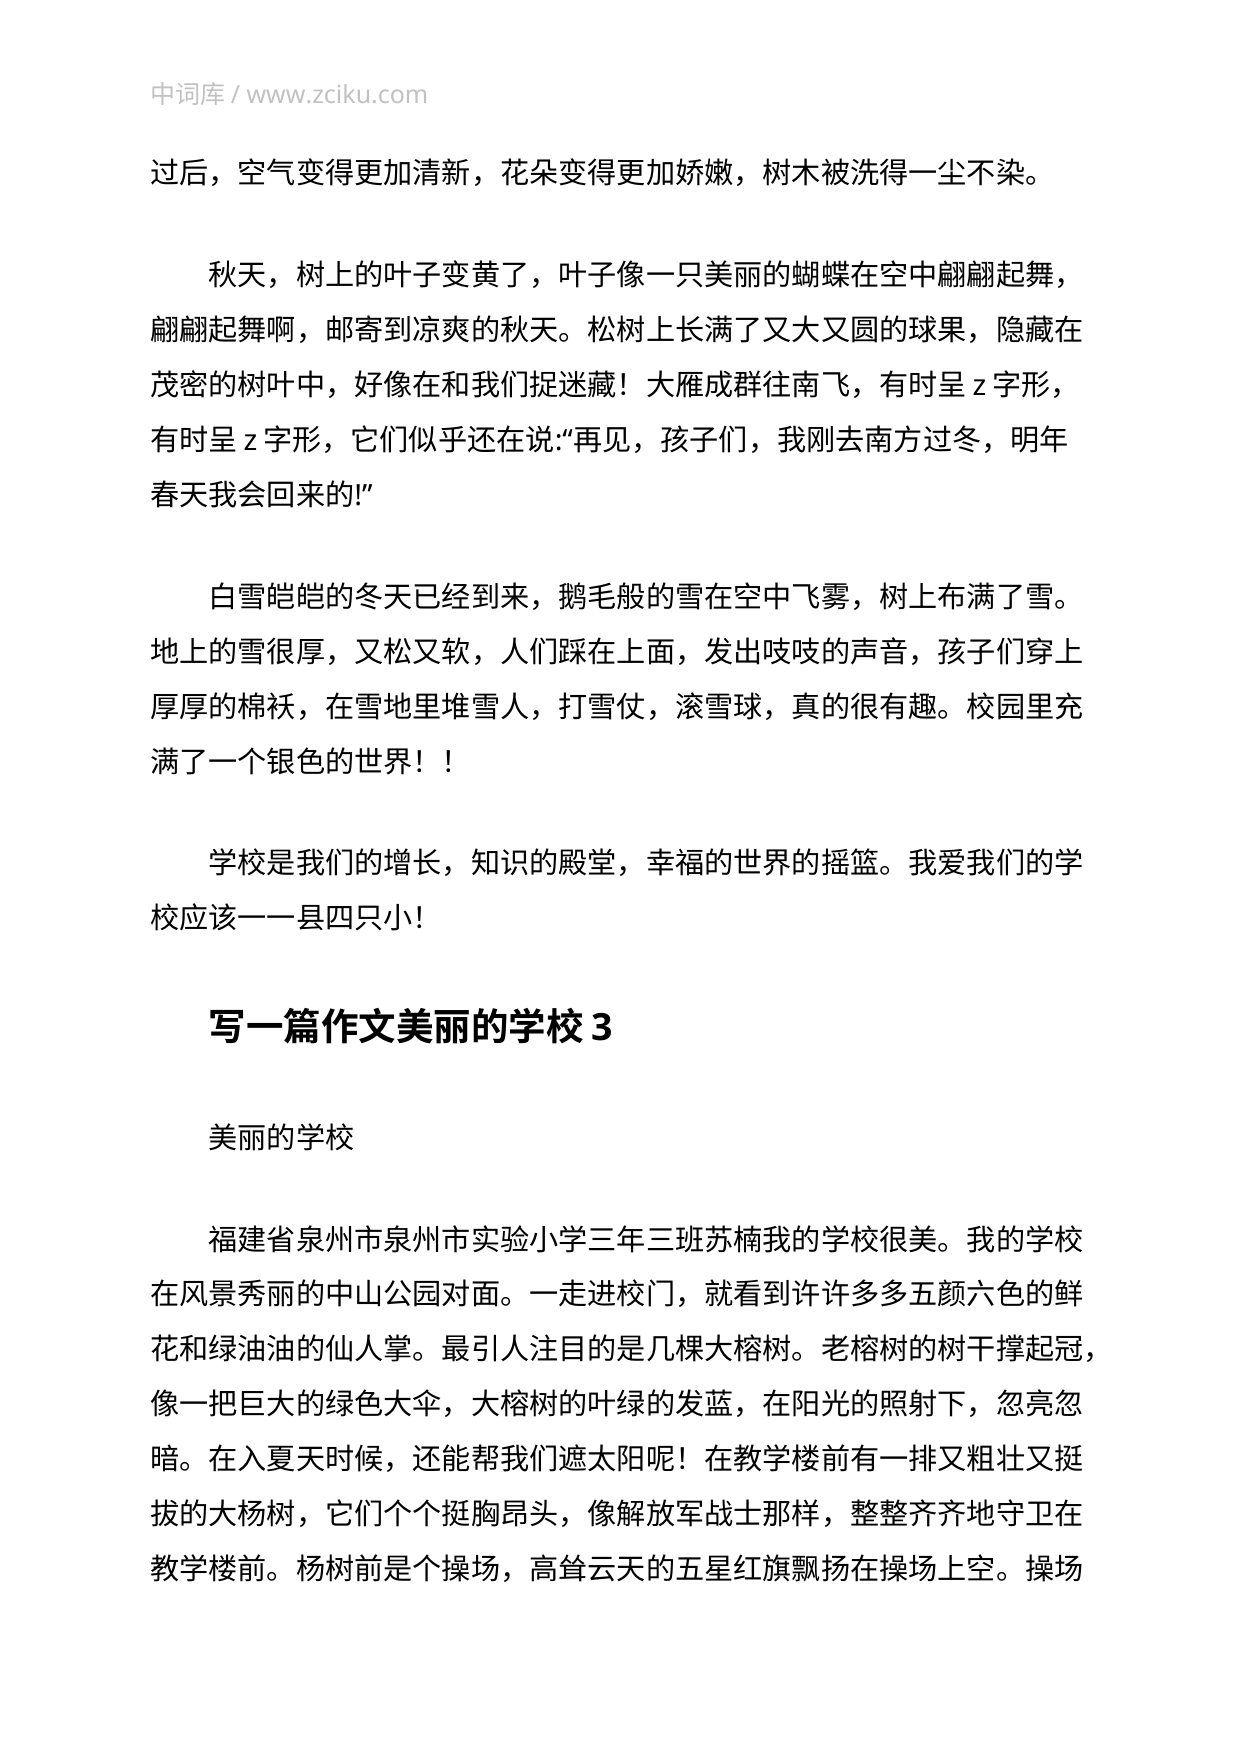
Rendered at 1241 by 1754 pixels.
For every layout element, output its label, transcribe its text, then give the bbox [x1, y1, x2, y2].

text 写一篇作文美丽的学校3 [150, 997, 1090, 1051]
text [150, 1216, 1090, 1588]
text 白雪皑皑的冬天已经到来，鹅毛般的雪在空中飞雾，树上布满了雪。地上的雪很厚，又松又软，人们踩在上面，发出吱吱的声音，孩子们穿上厚厚的棉袄，在雪地里堆雪人，打雪仗，滚雪球，真的很有趣。校园里充满了一个银色的世界！！ [150, 573, 1090, 781]
text 秋天，树上的叶子变黄了，叶子像一只美丽的蝴蝶在空中翩翩起舞，翩翩起舞啊，邮寄到凉爽的秋天。松树上长满了又大又圆的球果，隐藏在茂密的树叶中，好像在和我们捉迷藏！大雁成群往南飞，有时呈z字形，有时呈z字形，它们似乎还在说:“再见，孩子们，我刚去南方过冬，明年春天我会回来的!” [150, 252, 1090, 514]
text 学校是我们的增长，知识的殿堂，幸福的世界的摇篮。我爱我们的学校应该一一县四只小！ [150, 840, 1090, 937]
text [150, 150, 1090, 192]
text 美丽的学校 [150, 1114, 1090, 1157]
